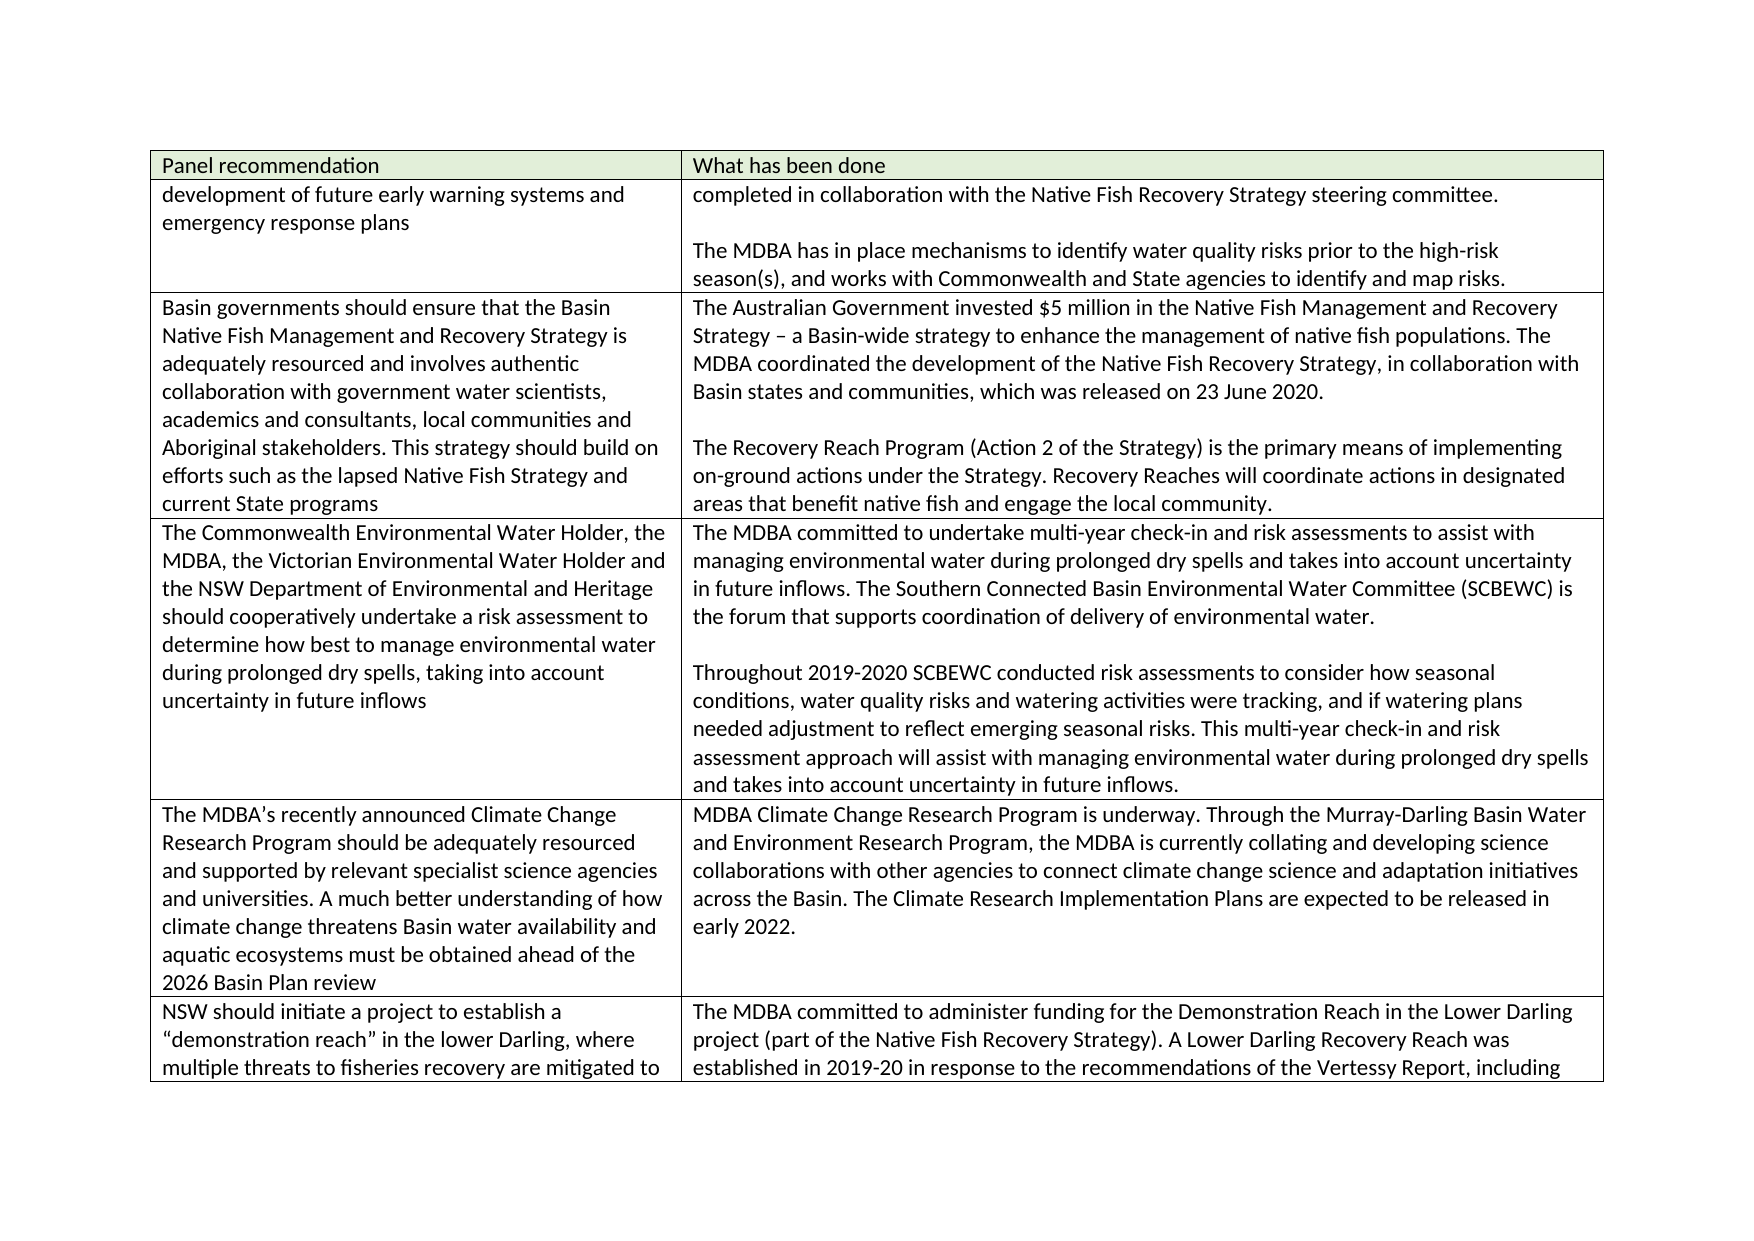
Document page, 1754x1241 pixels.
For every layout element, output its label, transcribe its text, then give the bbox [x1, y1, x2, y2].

table_header Panel recommendation [151, 151, 681, 179]
table_cell The MDBA’s recently announced Climate Change Research Program should be adequately resourced and supported by relevant specialist science agencies and universities. A much better understanding of how climate change threatens Basin water availability and aquatic ecosystems must be obtained ahead of the 2026 Basin Plan review [151, 800, 681, 996]
table_cell MDBA Climate Change Research Program is underway. Through the Murray-Darling Basin Water and Environment Research Program, the MDBA is currently collating and developing science collaborations with other agencies to connect climate change science and adaptation initiatives across the Basin. The Climate Research Implementation Plans are expected to be released in early 2022. [682, 800, 1603, 996]
table_header What has been done [682, 151, 1603, 179]
table_cell Basin governments should ensure that the Basin Native Fish Management and Recovery Strategy is adequately resourced and involves authentic collaboration with government water scientists, academics and consultants, local communities and Aboriginal stakeholders. This strategy should build on efforts such as the lapsed Native Fish Strategy and current State programs [151, 293, 681, 517]
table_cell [151, 997, 681, 1081]
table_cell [682, 180, 1603, 292]
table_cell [151, 180, 681, 292]
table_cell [682, 997, 1603, 1081]
table_cell The Commonwealth Environmental Water Holder, the MDBA, the Victorian Environmental Water Holder and the NSW Department of Environmental and Heritage should cooperatively undertake a risk assessment to determine how best to manage environmental water during prolonged dry spells, taking into account uncertainty in future inflows [151, 519, 681, 799]
table_cell The Australian Government invested $5 million in the Native Fish Management and Recovery Strategy – a Basin-wide strategy to enhance the management of native fish populations. The MDBA coordinated the development of the Native Fish Recovery Strategy, in collaboration with Basin states and communities, which was released on 23 June 2020. The Recovery Reach Program (Action 2 of the Strategy) is the primary means of implementing on-ground actions under the Strategy. Recovery Reaches will coordinate actions in designated areas that benefit native fish and engage the local community. [682, 293, 1603, 517]
table_cell The MDBA committed to undertake multi-year check-in and risk assessments to assist with managing environmental water during prolonged dry spells and takes into account uncertainty in future inflows. The Southern Connected Basin Environmental Water Committee (SCBEWC) is the forum that supports coordination of delivery of environmental water. Throughout 2019-2020 SCBEWC conducted risk assessments to consider how seasonal conditions, water quality risks and watering activities were tracking, and if watering plans needed adjustment to reflect emerging seasonal risks. This multi-year check-in and risk assessment approach will assist with managing environmental water during prolonged dry spells and takes into account uncertainty in future inflows. [682, 519, 1603, 799]
